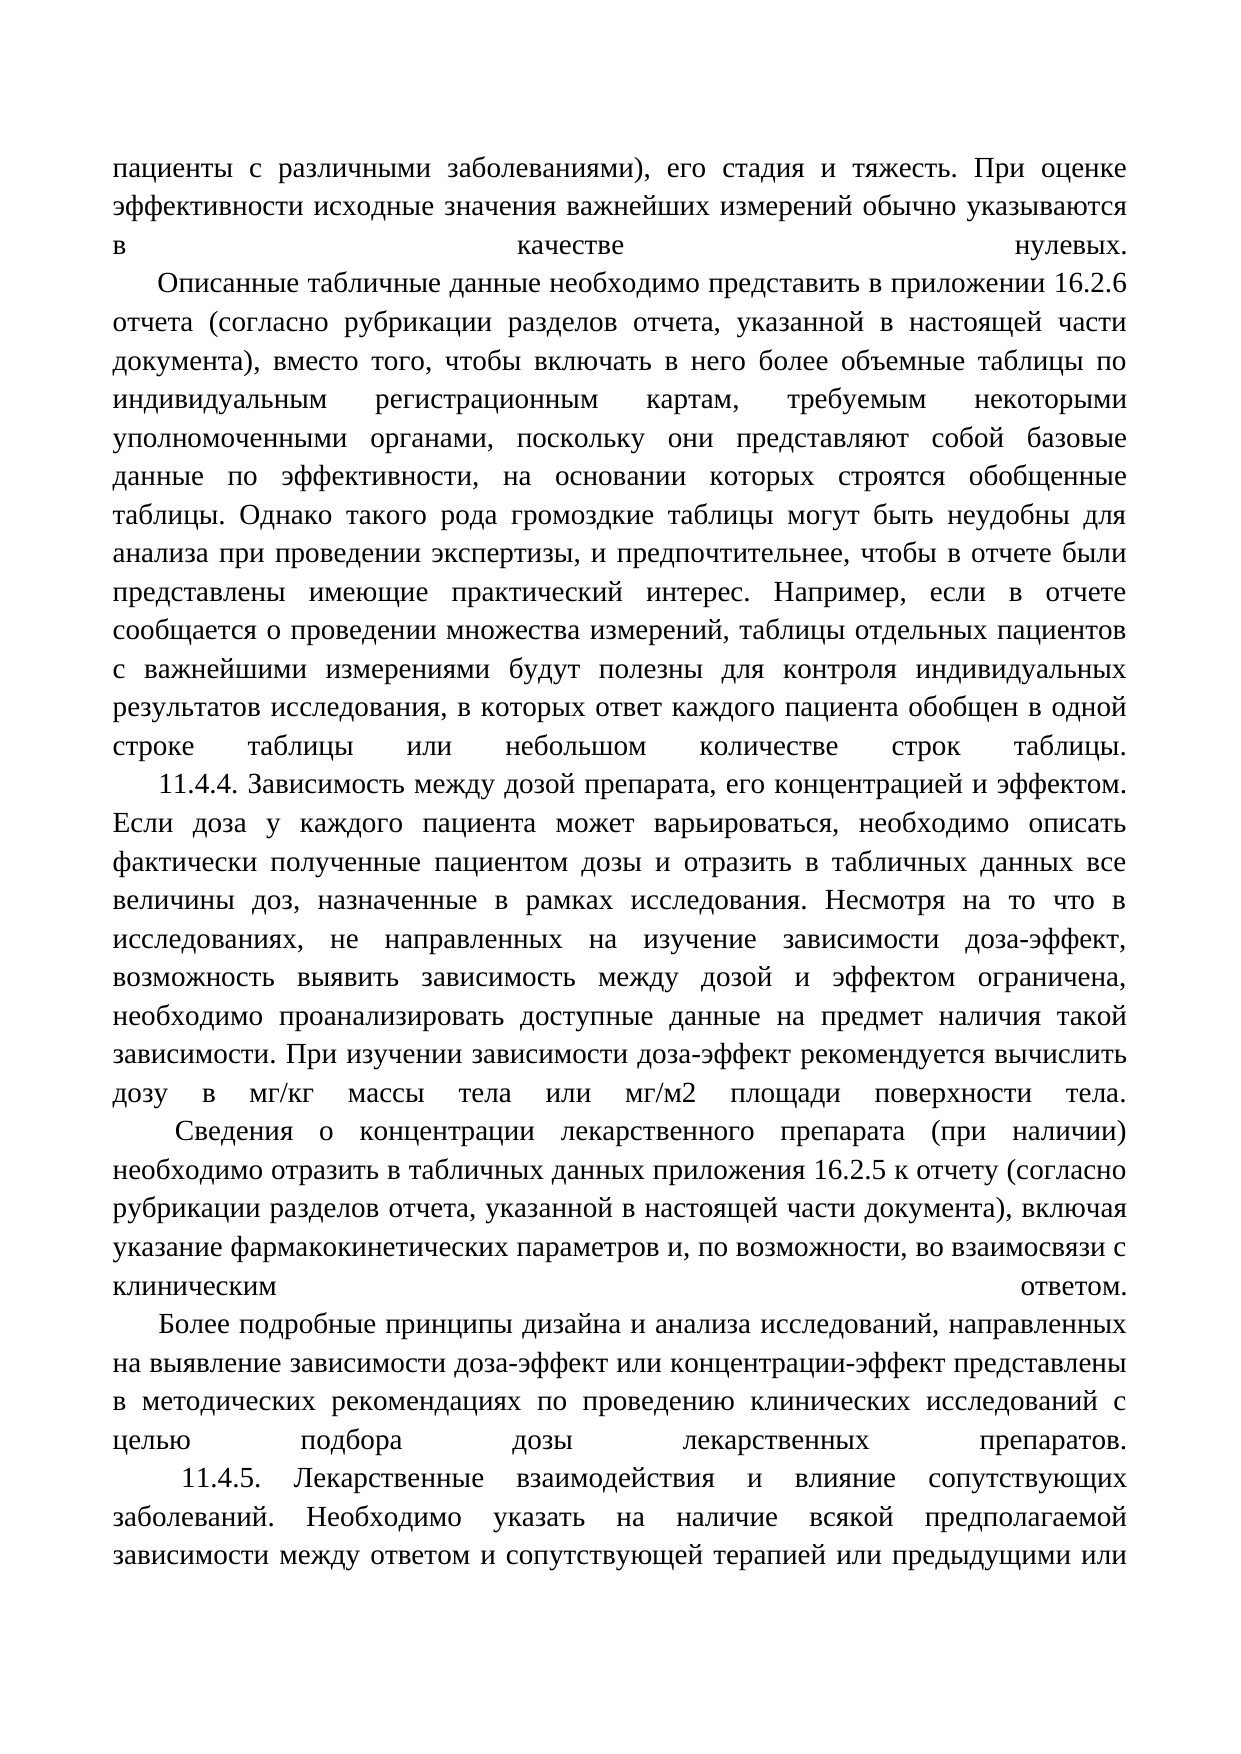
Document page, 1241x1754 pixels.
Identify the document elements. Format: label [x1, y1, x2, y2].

text [112, 150, 1128, 1571]
